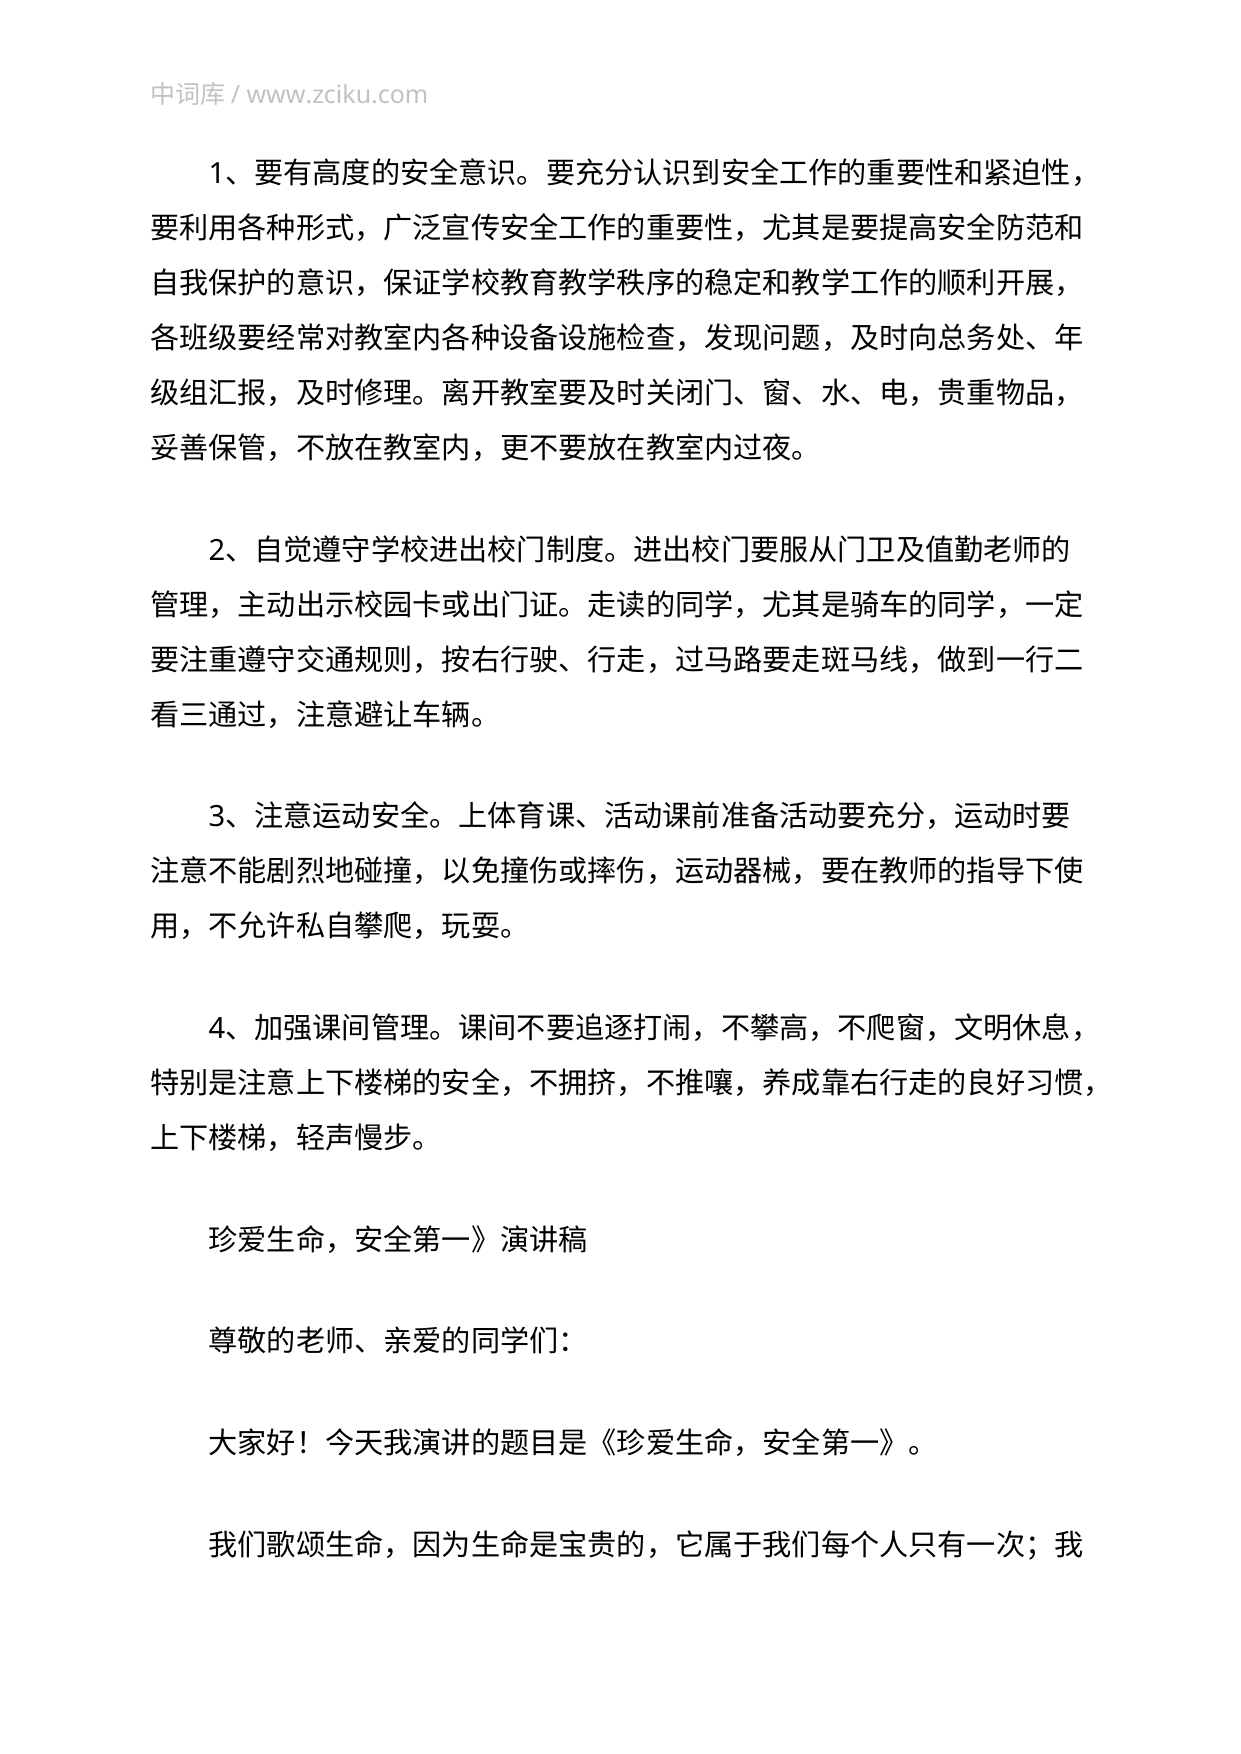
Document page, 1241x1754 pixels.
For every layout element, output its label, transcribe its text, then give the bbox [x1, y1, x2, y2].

text 尊敬的老师、亲爱的同学们： [150, 1318, 1090, 1360]
text 2、自觉遵守学校进出校门制度。进出校门要服从门卫及值勤老师的管理，主动出示校园卡或出门证。走读的同学，尤其是骑车的同学，一定要注重遵守交通规则，按右行驶、行走，过马路要走斑马线，做到一行二看三通过，注意避让车辆。 [150, 526, 1090, 733]
text 1、要有高度的安全意识。要充分认识到安全工作的重要性和紧迫性，要利用各种形式，广泛宣传安全工作的重要性，尤其是要提高安全防范和自我保护的意识，保证学校教育教学秩序的稳定和教学工作的顺利开展，各班级要经常对教室内各种设备设施检查，发现问题，及时向总务处、年级组汇报，及时修理。离开教室要及时关闭门、窗、水、电，贵重物品，妥善保管，不放在教室内，更不要放在教室内过夜。 [150, 150, 1090, 467]
text 4、加强课间管理。课间不要追逐打闹，不攀高，不爬窗，文明休息，特别是注意上下楼梯的安全，不拥挤，不推嚷，养成靠右行走的良好习惯，上下楼梯，轻声慢步。 [150, 1004, 1090, 1157]
text 珍爱生命，安全第一》演讲稿 [150, 1216, 1090, 1258]
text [150, 1522, 1090, 1564]
text 大家好！今天我演讲的题目是《珍爱生命，安全第一》。 [150, 1420, 1090, 1462]
text 3、注意运动安全。上体育课、活动课前准备活动要充分，运动时要注意不能剧烈地碰撞，以免撞伤或摔伤，运动器械，要在教师的指导下使用，不允许私自攀爬，玩耍。 [150, 793, 1090, 945]
